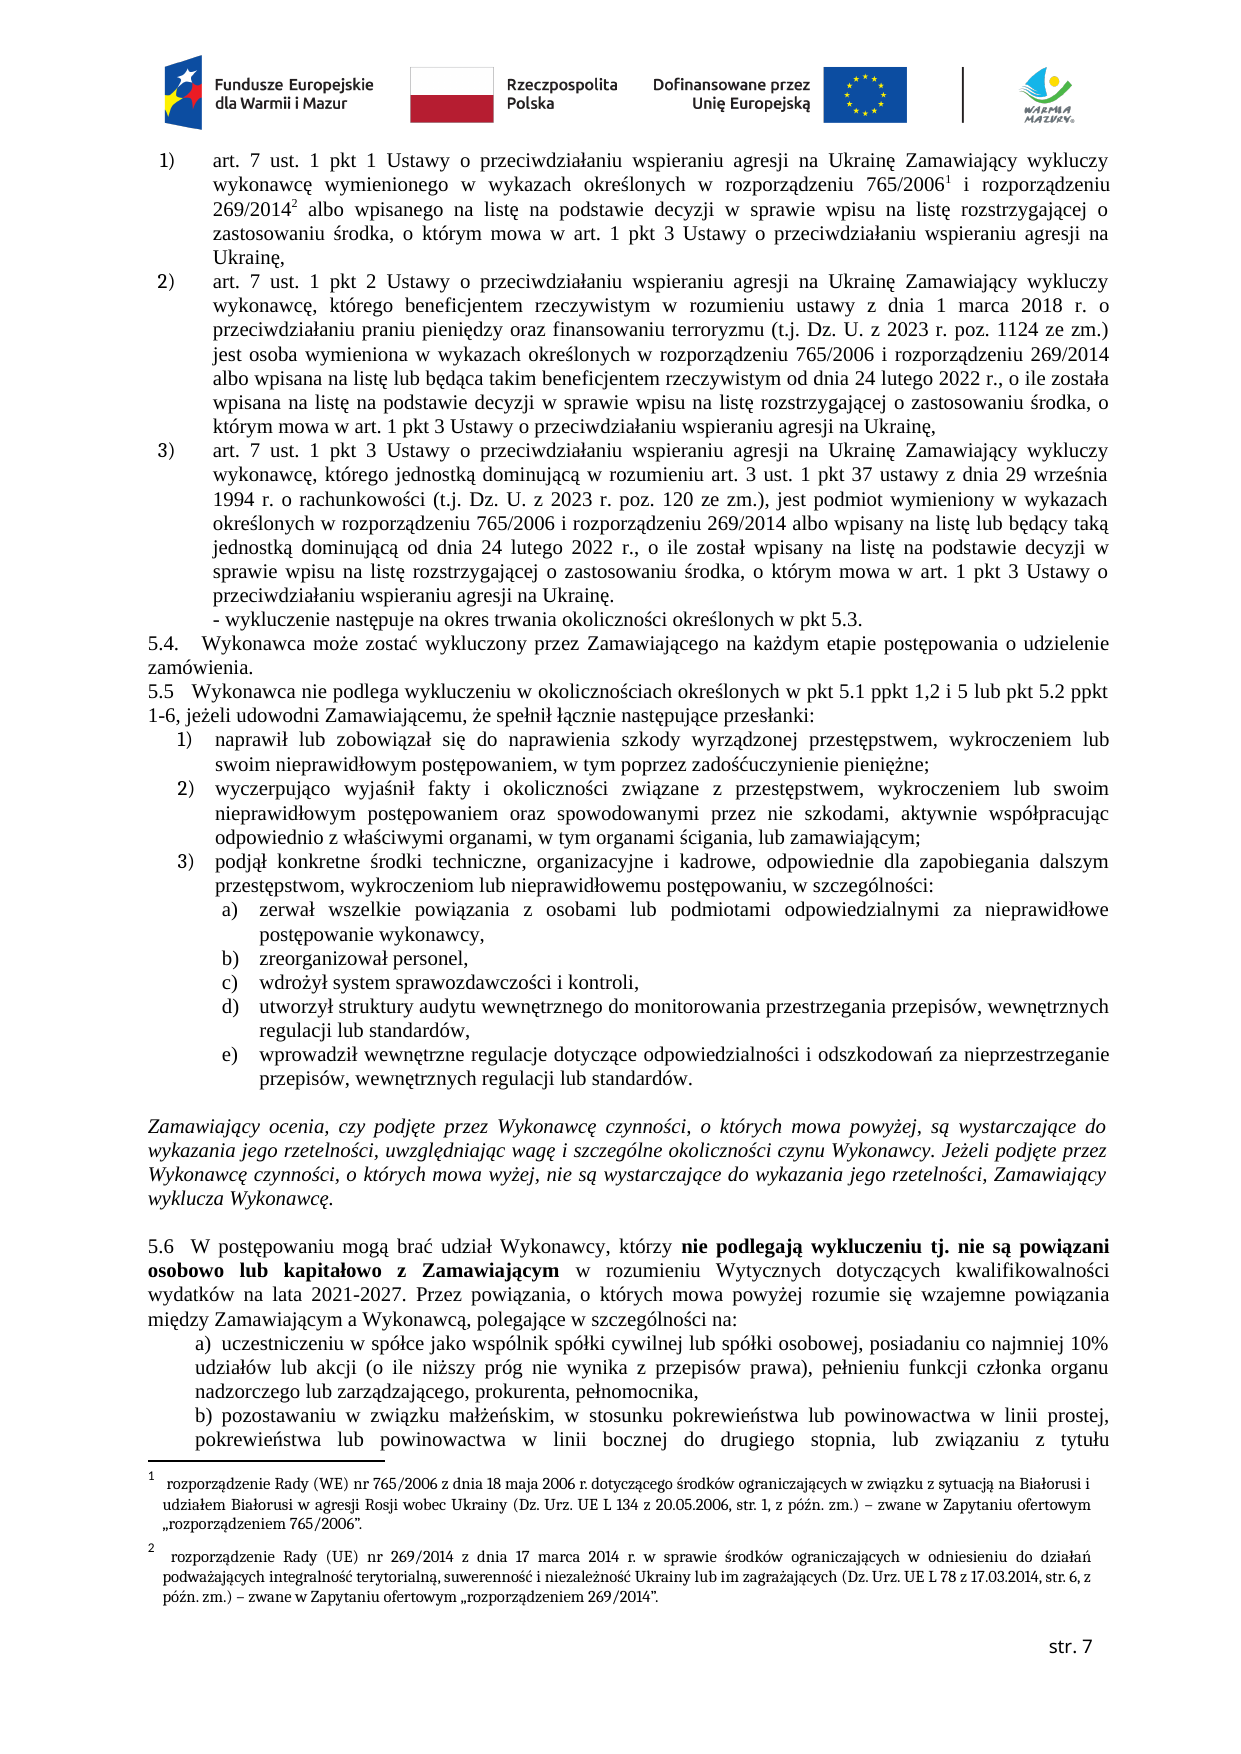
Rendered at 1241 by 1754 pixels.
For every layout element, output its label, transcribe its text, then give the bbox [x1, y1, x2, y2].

text 5.5 Wykonawca nie podlega wykluczeniu w okolicznościach określonych w pkt 5.1 ppkt 1,2 i 5 lub pkt 5.2 ppkt 1-6, jeżeli udowodni Zamawiającemu, że spełnił łącznie następujące przesłanki: [148, 679, 1110, 727]
text 5.4. Wykonawca może zostać wykluczony przez Zamawiającego na każdym etapie postępowania o udzielenie zamówienia. [148, 631, 1110, 679]
picture [147, 36, 1093, 148]
list wprowadził wewnętrzne regulacje dotyczące odpowiedzialności i odszkodowań za nieprzestrzeganie przepisów, wewnętrznych regulacji lub standardów. [222, 1042, 1110, 1090]
list art. 7 ust. 1 pkt 1 Ustawy o przeciwdziałaniu wspieraniu agresji na Ukrainę Zamawiający wykluczy wykonawcę wymienionego w wykazach określonych w rozporządzeniu 765/2006 i rozporządzeniu 269/2014 albo wpisanego na listę na podstawie decyzji w sprawie wpisu na listę rozstrzygającej o zastosowaniu środka, o którym mowa w art. 1 pkt 3 Ustawy o przeciwdziałaniu wspieraniu agresji na Ukrainę, [175, 148, 1110, 269]
list utworzył struktury audytu wewnętrznego do monitorowania przestrzegania przepisów, wewnętrznych regulacji lub standardów, [222, 994, 1110, 1042]
list art. 7 ust. 1 pkt 3 Ustawy o przeciwdziałaniu wspieraniu agresji na Ukrainę Zamawiający wykluczy wykonawcę, którego jednostką dominującą w rozumieniu art. 3 ust. 1 pkt 37 ustawy z dnia 29 września 1994 r. o rachunkowości (t.j. Dz. U. z 2023 r. poz. 120 ze zm.), jest podmiot wymieniony w wykazach określonych w rozporządzeniu 765/2006 i rozporządzeniu 269/2014 albo wpisany na listę lub będący taką jednostką dominującą od dnia 24 lutego 2022 r., o ile został wpisany na listę na podstawie decyzji w sprawie wpisu na listę rozstrzygającej o zastosowaniu środka, o którym mowa w art. 1 pkt 3 Ustawy o przeciwdziałaniu wspieraniu agresji na Ukrainę. [175, 438, 1110, 607]
list wdrożył system sprawozdawczości i kontroli, [222, 969, 1110, 994]
list zreorganizował personel, [222, 946, 1110, 969]
list - wykluczenie następuje na okres trwania okoliczności określonych w pkt 5.3. [213, 607, 1110, 631]
list wyczerpująco wyjaśnił fakty i okoliczności związane z przestępstwem, wykroczeniem lub swoim nieprawidłowym postępowaniem oraz spowodowanymi przez nie szkodami, aktywnie współpracując odpowiednio z właściwymi organami, w tym organami ścigania, lub zamawiającym; [177, 776, 1110, 849]
list naprawił lub zobowiązał się do naprawienia szkody wyrządzonej przestępstwem, wykroczeniem lub swoim nieprawidłowym postępowaniem, w tym poprzez zadośćuczynienie pieniężne; [177, 727, 1110, 776]
text Zamawiający ocenia, czy podjęte przez Wykonawcę czynności, o których mowa powyżej, są wystarczające do wykazania jego rzetelności, uwzględniając wagę i szczególne okoliczności czynu Wykonawcy. Jeżeli podjęte przez Wykonawcę czynności, o których mowa wyżej, nie są wystarczające do wykazania jego rzetelności, Zamawiający wyklucza Wykonawcę. [148, 1114, 1110, 1210]
list podjął konkretne środki techniczne, organizacyjne i kadrowe, odpowiednie dla zapobiegania dalszym przestępstwom, wykroczeniom lub nieprawidłowemu postępowaniu, w szczególności: [177, 849, 1110, 897]
list art. 7 ust. 1 pkt 2 Ustawy o przeciwdziałaniu wspieraniu agresji na Ukrainę Zamawiający wykluczy wykonawcę, którego beneficjentem rzeczywistym w rozumieniu ustawy z dnia 1 marca 2018 r. o przeciwdziałaniu praniu pieniędzy oraz finansowaniu terroryzmu (t.j. Dz. U. z 2023 r. poz. 1124 ze zm.) jest osoba wymieniona w wykazach określonych w rozporządzeniu 765/2006 i rozporządzeniu 269/2014 albo wpisana na listę lub będąca takim beneficjentem rzeczywistym od dnia 24 lutego 2022 r., o ile została wpisana na listę na podstawie decyzji w sprawie wpisu na listę rozstrzygającej o zastosowaniu środka, o którym mowa w art. 1 pkt 3 Ustawy o przeciwdziałaniu wspieraniu agresji na Ukrainę, [175, 269, 1110, 438]
list zerwał wszelkie powiązania z osobami lub podmiotami odpowiedzialnymi za nieprawidłowe postępowanie wykonawcy, [222, 897, 1110, 946]
text a) uczestniczeniu w spółce jako wspólnik spółki cywilnej lub spółki osobowej, posiadaniu co najmniej 10% udziałów lub akcji (o ile niższy próg nie wynika z przepisów prawa), pełnieniu funkcji członka organu nadzorczego lub zarządzającego, prokurenta, pełnomocnika, [195, 1331, 1110, 1403]
text 5.6 W postępowaniu mogą brać udział Wykonawcy, którzy nie podlegają wykluczeniu tj. nie są powiązani osobowo lub kapitałowo z Zamawiającym w rozumieniu Wytycznych dotyczących kwalifikowalności wydatków na lata 2021-2027. Przez powiązania, o których mowa powyżej rozumie się wzajemne powiązania między Zamawiającym a Wykonawcą, polegające w szczególności na: [148, 1234, 1110, 1331]
